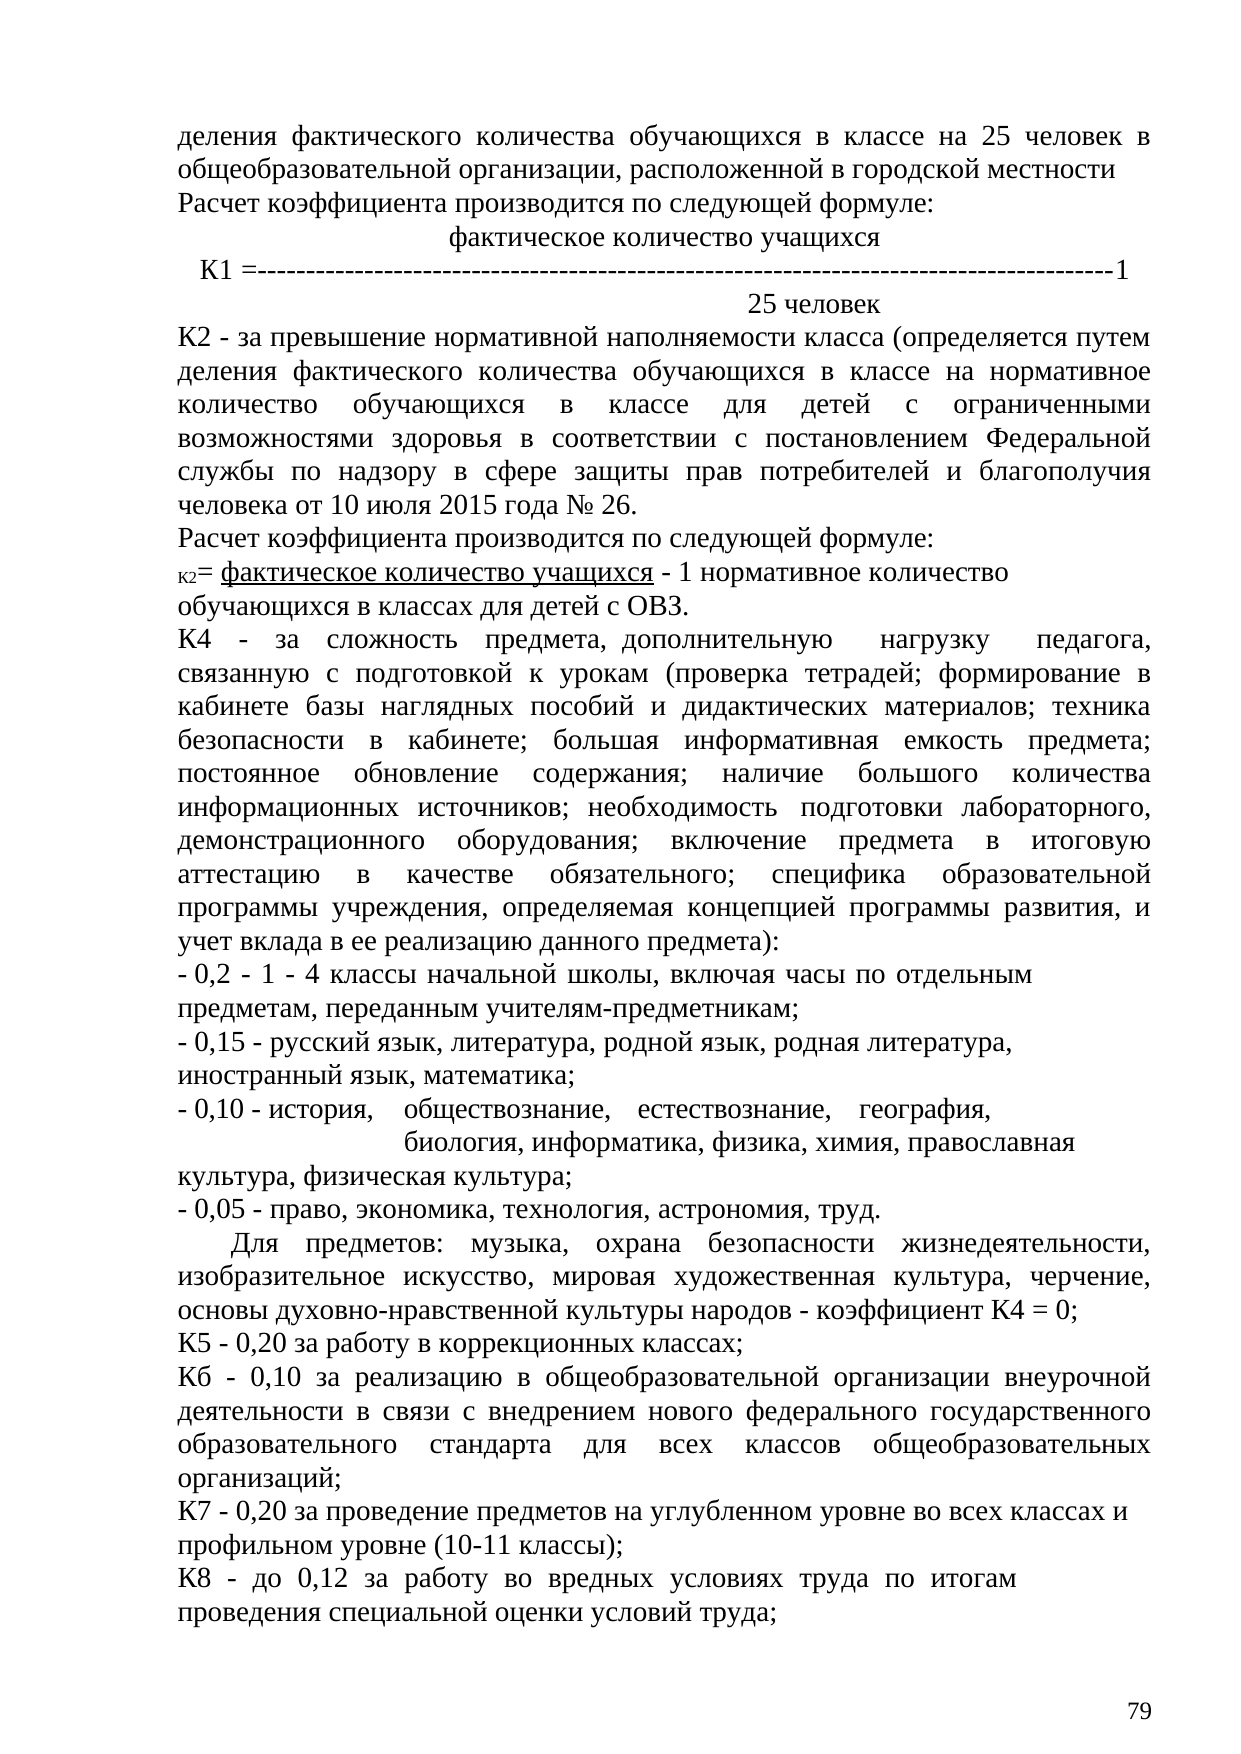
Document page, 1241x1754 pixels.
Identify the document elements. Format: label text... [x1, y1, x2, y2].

text фактическое количество учащихся [177, 219, 1152, 252]
text К1 = 1 [177, 252, 1152, 286]
text К7 - 0,20 за проведение предметов на углубленном уровне во всех классах и профильном уровне (10-11 классы); [177, 1493, 1152, 1560]
text - 0,2 - 1 - 4 классы начальной школы, включая часы по отдельным предметам, переданным учителям-предметникам; [177, 957, 1152, 1024]
text Для предметов: музыка, охрана безопасности жизнедеятельности, изобразительное искусство, мировая художественная культура, черчение, основы духовно-нравственной культуры народов - коэффициент К4 = 0; [177, 1225, 1152, 1326]
text К8 - до 0,12 за работу во вредных условиях труда по итогам проведения специальной оценки условий труда; [177, 1560, 1152, 1627]
text - 0,10 - история, обществознание, естествознание, география, биология, информатика, физика, химия, православная культура, физическая культура; [177, 1091, 1152, 1191]
text Кб - 0,10 за реализацию в общеобразовательной организации внеурочной деятельности в связи с внедрением нового федерального государственного образовательного стандарта для всех классов общеобразовательных организаций; [177, 1359, 1152, 1493]
text - 0,05 - право, экономика, технология, астрономия, труд. [177, 1191, 1152, 1225]
text Расчет коэффициента производится по следующей формуле: [177, 185, 1152, 219]
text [177, 118, 1152, 185]
text 25 человек [177, 286, 1152, 319]
text Расчет коэффициента производится по следующей формуле: [177, 521, 1152, 554]
text К2= фактическое количество учащихся - 1 нормативное количество обучающихся в классах для детей с ОВЗ. [177, 554, 1152, 621]
text К5 - 0,20 за работу в коррекционных классах; [177, 1326, 1152, 1359]
text К4 - за сложность предмета, дополнительную нагрузку педагога, связанную с подготовкой к урокам (проверка тетрадей; формирование в кабинете базы наглядных пособий и дидактических материалов; техника безопасности в кабинете; большая информативная емкость предмета; постоянное обновление содержания; наличие большого количества информационных источников; необходимость подготовки лабораторного, демонстрационного оборудования; включение предмета в итоговую аттестацию в качестве обязательного; специфика образовательной программы учреждения, определяемая концепцией программы развития, и учет вклада в ее реализацию данного предмета): [177, 621, 1152, 957]
text К2 - за превышение нормативной наполняемости класса (определяется путем деления фактического количества обучающихся в классе на нормативное количество обучающихся в классе для детей с ограниченными возможностями здоровья в соответствии с постановлением Федеральной службы по надзору в сфере защиты прав потребителей и благополучия человека от 10 июля 2015 года № 26. [177, 319, 1152, 521]
text - 0,15 - русский язык, литература, родной язык, родная литература, иностранный язык, математика; [177, 1024, 1152, 1091]
